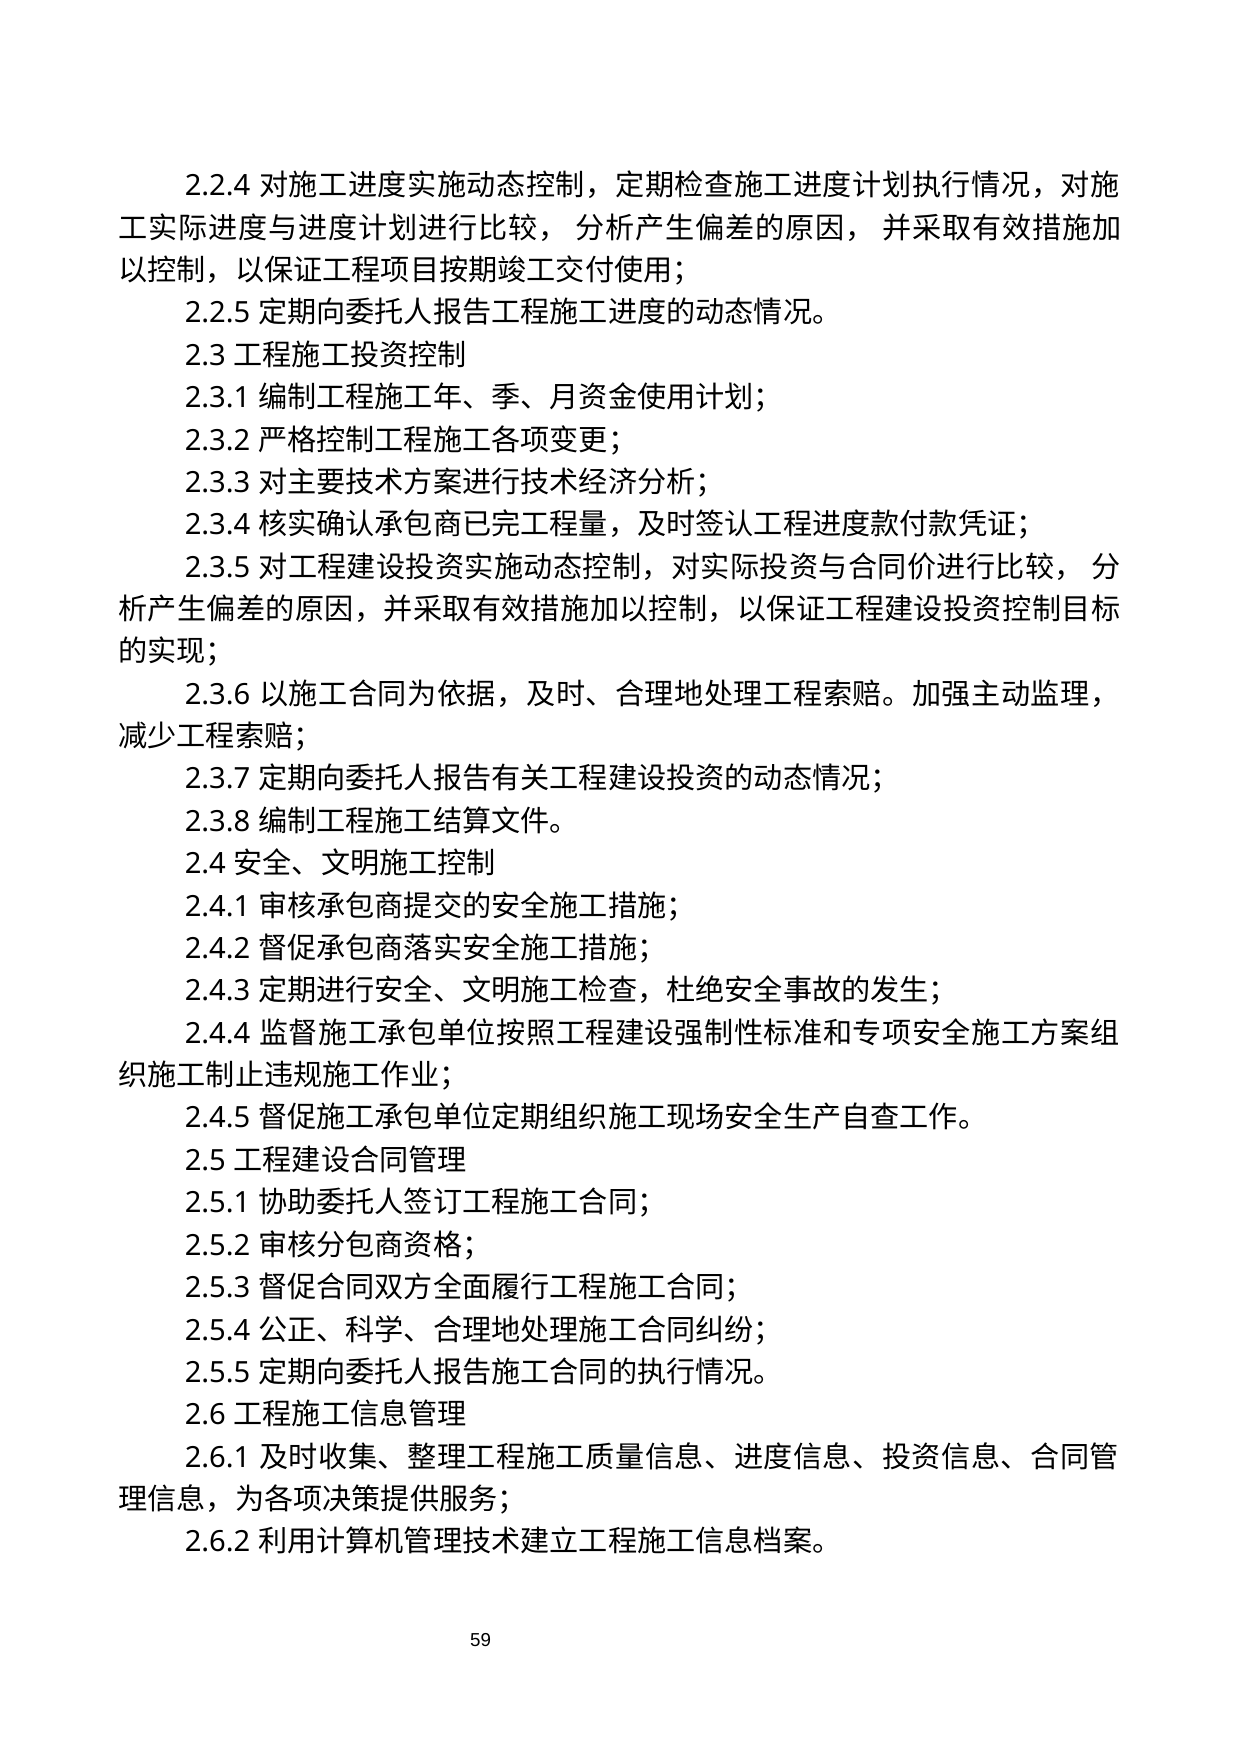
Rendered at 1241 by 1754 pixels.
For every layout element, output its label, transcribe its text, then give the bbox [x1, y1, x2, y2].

text 2.3.2 严格控制工程施工各项变更； [118, 416, 1122, 458]
text 2.5.2 审核分包商资格； [118, 1221, 1122, 1264]
text 2.4 安全、文明施工控制 [118, 840, 1122, 882]
text 2.3.3 对主要技术方案进行技术经济分析； [118, 458, 1122, 501]
text 2.4.3 定期进行安全、文明施工检查，杜绝安全事故的发生； [118, 967, 1122, 1009]
text 2.4.5 督促施工承包单位定期组织施工现场安全生产自查工作。 [118, 1094, 1122, 1136]
text 2.5.4 公正、科学、合理地处理施工合同纠纷； [118, 1306, 1122, 1348]
text 2.4.1 审核承包商提交的安全施工措施； [118, 882, 1122, 924]
text 2.5.1 协助委托人签订工程施工合同； [118, 1179, 1122, 1221]
text 2.3.7 定期向委托人报告有关工程建设投资的动态情况； [118, 755, 1122, 797]
text 2.6.1 及时收集、整理工程施工质量信息、进度信息、投资信息、合同管理信息，为各项决策提供服务； [118, 1433, 1122, 1518]
text 2.5.5 定期向委托人报告施工合同的执行情况。 [118, 1348, 1122, 1391]
text 2.3 工程施工投资控制 [118, 331, 1122, 374]
text 2.5.3 督促合同双方全面履行工程施工合同； [118, 1264, 1122, 1306]
text 2.5 工程建设合同管理 [118, 1136, 1122, 1179]
text 2.3.4 核实确认承包商已完工程量，及时签认工程进度款付款凭证； [118, 501, 1122, 543]
text 2.2.4 对施工进度实施动态控制，定期检查施工进度计划执行情况，对施工实际进度与进度计划进行比较， 分析产生偏差的原因， 并采取有效措施加以控制，以保证工程项目按期竣工交付使用； [118, 162, 1122, 289]
text 2.3.1 编制工程施工年、季、月资金使用计划； [118, 374, 1122, 416]
text 2.2.5 定期向委托人报告工程施工进度的动态情况。 [118, 289, 1122, 331]
text 2.6.2 利用计算机管理技术建立工程施工信息档案。 [118, 1518, 1122, 1560]
text 2.4.2 督促承包商落实安全施工措施； [118, 924, 1122, 967]
text 2.3.6 以施工合同为依据，及时、合理地处理工程索赔。加强主动监理，减少工程索赔； [118, 670, 1122, 755]
text 2.3.8 编制工程施工结算文件。 [118, 797, 1122, 840]
text 2.6 工程施工信息管理 [118, 1391, 1122, 1433]
text 2.3.5 对工程建设投资实施动态控制，对实际投资与合同价进行比较， 分析产生偏差的原因，并采取有效措施加以控制，以保证工程建设投资控制目标的实现； [118, 543, 1122, 670]
text 2.4.4 监督施工承包单位按照工程建设强制性标准和专项安全施工方案组织施工制止违规施工作业； [118, 1009, 1122, 1094]
